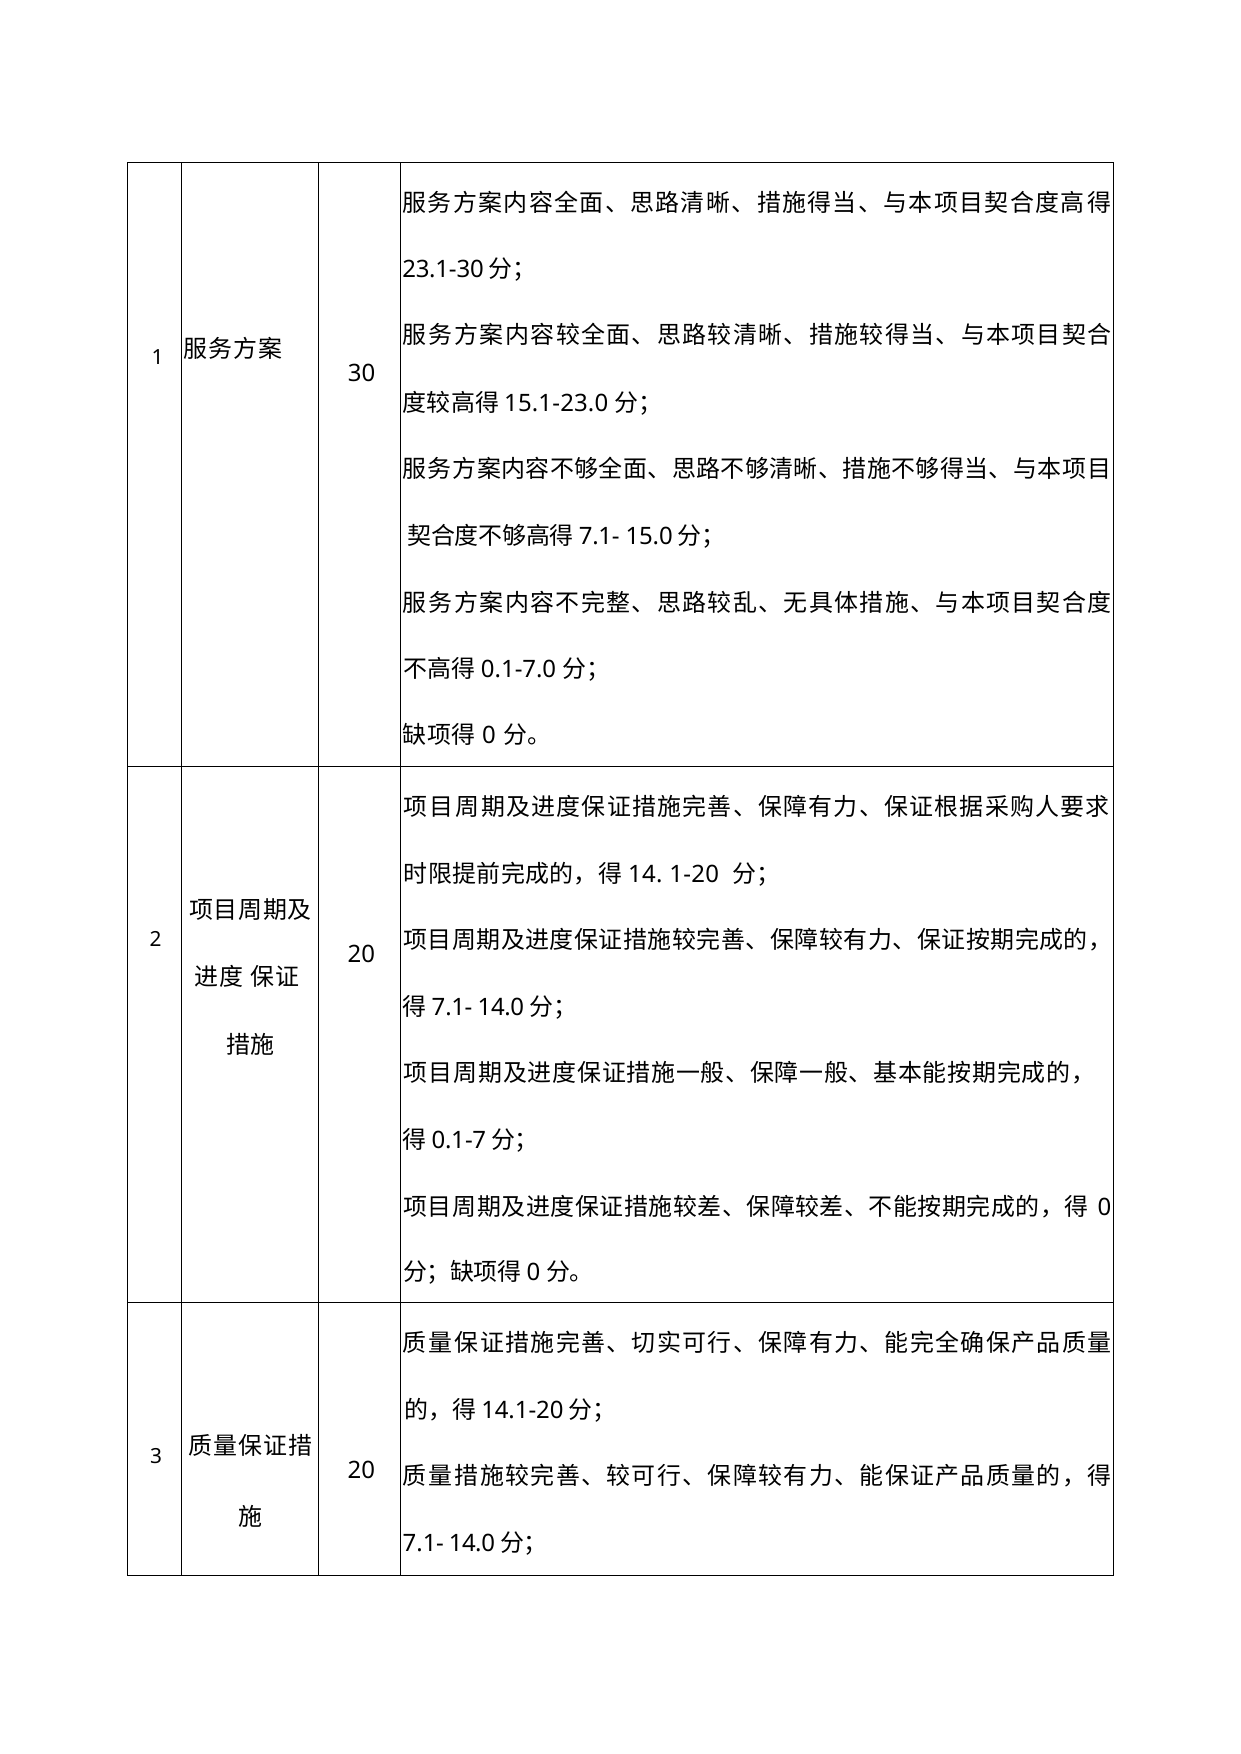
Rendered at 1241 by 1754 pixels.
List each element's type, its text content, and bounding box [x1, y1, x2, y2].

table_cell 项目周期及 进度 保证 措施 [182, 767, 318, 1302]
table_cell 30 [319, 163, 400, 766]
table_cell 2 [128, 767, 181, 1302]
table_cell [401, 1303, 1113, 1575]
table_cell 质量保证措 施 [182, 1303, 318, 1575]
table_cell 20 [319, 1303, 400, 1575]
table_cell 服务方案内容全面、思路清晰、措施得当、与本项目契合度高得23.1-30分； 服务方案内容较全面、思路较清晰、措施较得当、与本项目契合 度较高得15.1-23.0 分； 服务方案内容不够全面、思路不够清晰、措施不够得当、与本项目契合度不够高得7.1- 15.0分； 服务方案内容不完整、思路较乱、无具体措施、与本项目契合度不高得 0.1-7.0 分； 缺项得 0 分。 [401, 163, 1113, 766]
table_cell 20 [319, 767, 400, 1302]
table_cell 1 [128, 163, 181, 766]
table_cell 服务方案 [182, 163, 318, 766]
table_cell 3 [128, 1303, 181, 1575]
table_cell 项目周期及进度保证措施完善、保障有力、保证根据采购人要求时限提前完成的，得 14. 1-20 分； 项目周期及进度保证措施较完善、保障较有力、保证按期完成的， 得7.1- 14.0 分； 项目周期及进度保证措施一般、保障一般、基本能按期完成的， 得0.1-7分； 项目周期及进度保证措施较差、保障较差、不能按期完成的，得 0 分；缺项得 0 分。 [401, 767, 1113, 1302]
